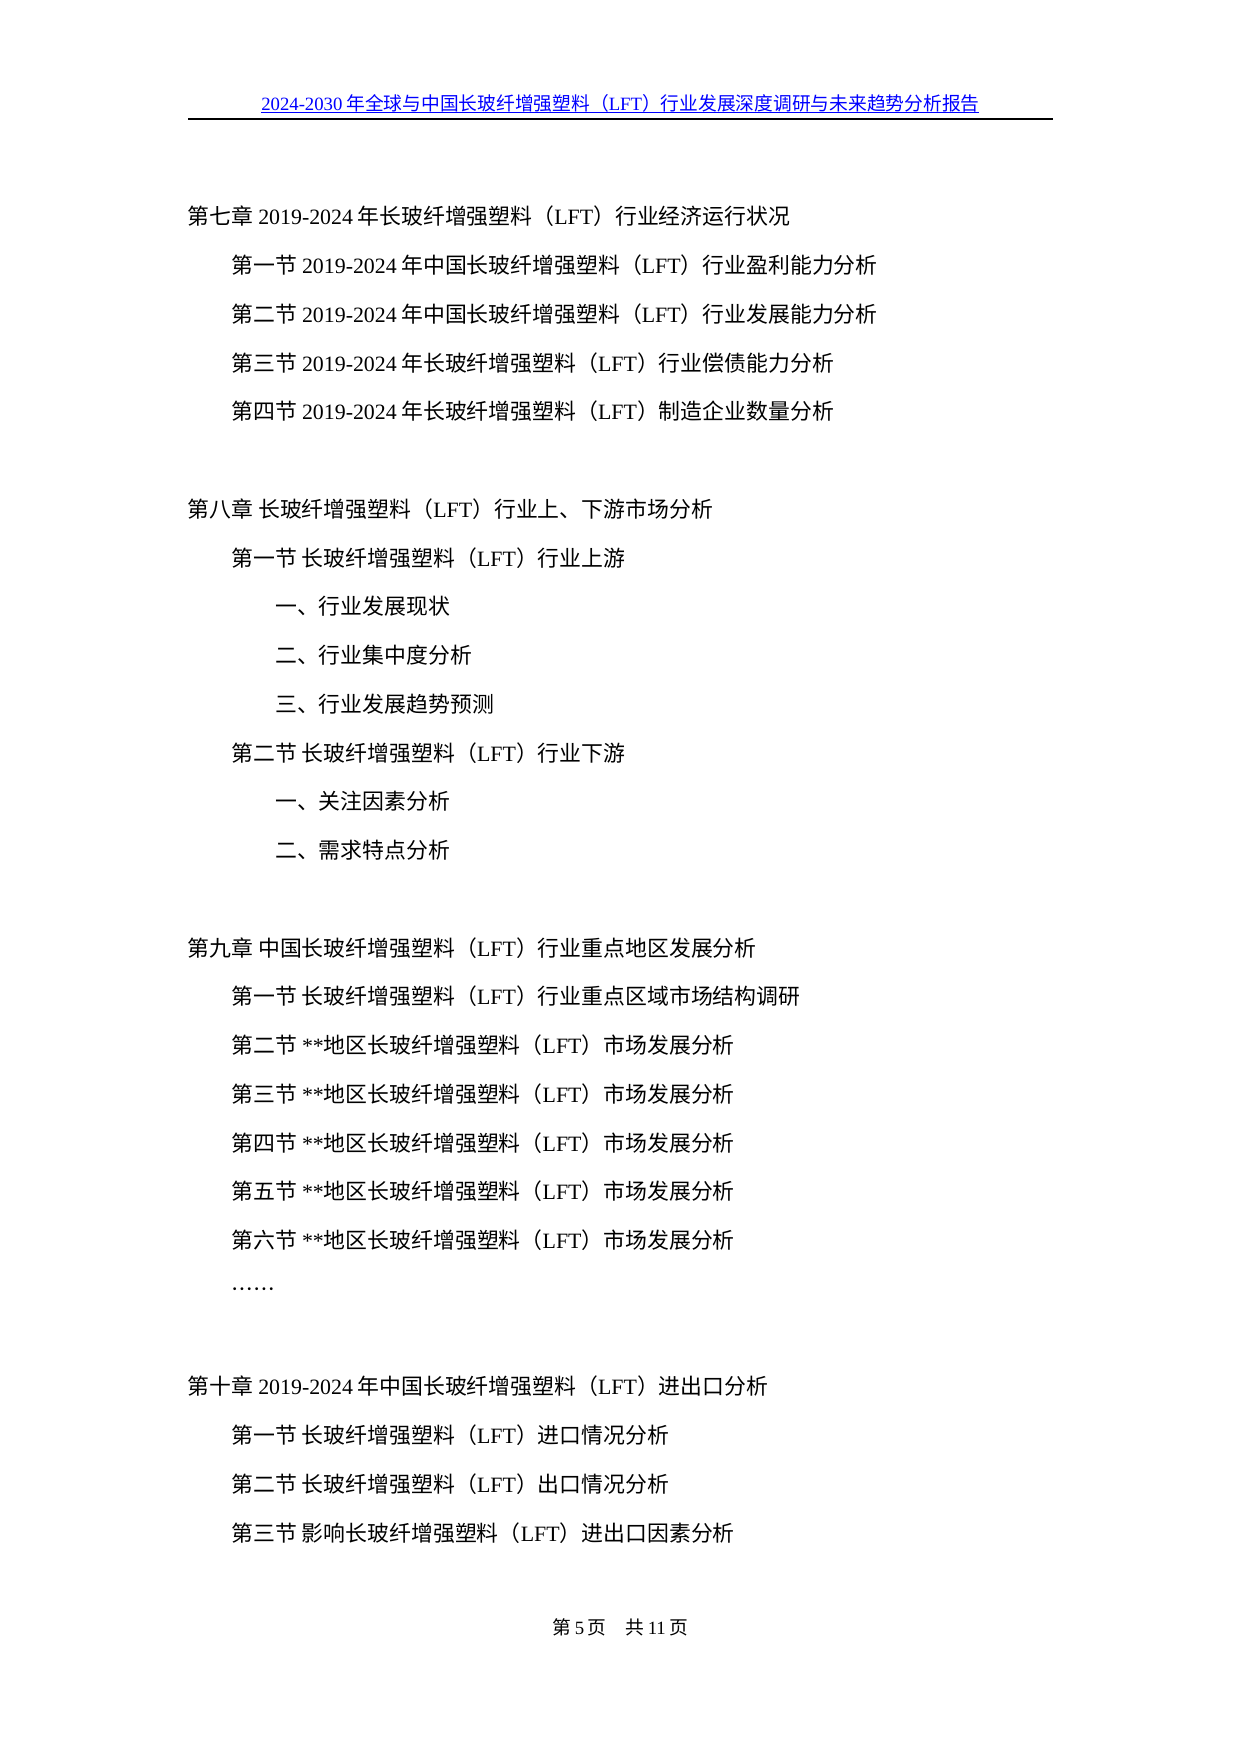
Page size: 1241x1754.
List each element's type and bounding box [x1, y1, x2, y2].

text [187, 150, 1053, 1548]
